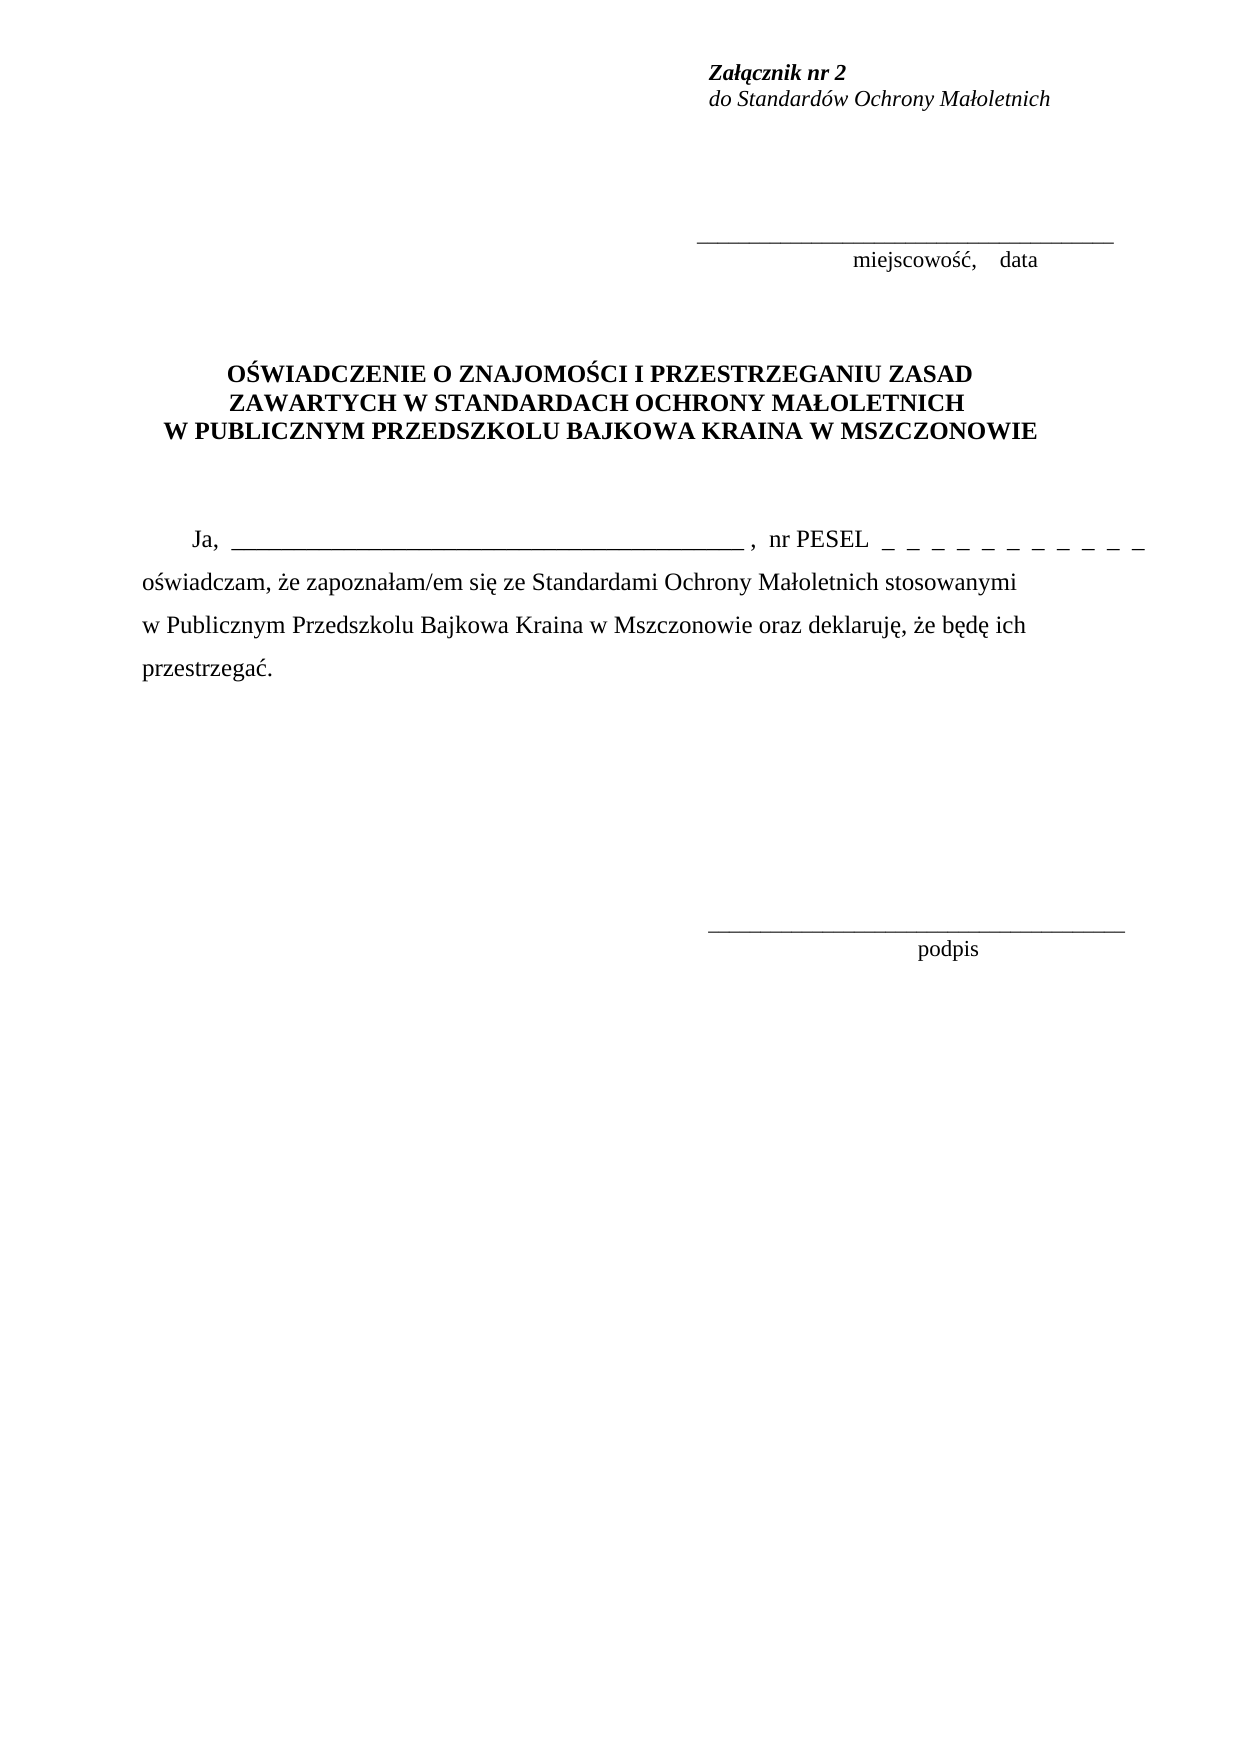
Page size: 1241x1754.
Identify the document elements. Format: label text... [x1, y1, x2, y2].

text Ja, _________________________________________ , nr PESEL _ _ _ _ _ _ _ _ _ _ _ [142, 524, 1152, 553]
text OŚWIADCZENIE O ZNAJOMOŚCI I PRZESTRZEGANIU ZASAD ZAWARTYCH W STANDARDACH OCHRONY MAŁOLETNICH [171, 359, 1029, 416]
text oświadczam, że zapoznałam/em się ze Standardami Ochrony Małoletnich stosowanymi [142, 567, 1152, 596]
text Załącznik nr 2 [709, 59, 1152, 86]
text ________________________________________ [118, 222, 1240, 246]
text podpis [686, 935, 1211, 961]
text W PUBLICZNYM PRZEDSZKOLU BAJKOWA KRAINA W MSZCZONOWIE [118, 416, 1083, 445]
text ________________________________________ [634, 911, 1240, 935]
text do Standardów Ochrony Małoletnich [709, 86, 1152, 112]
text miejscowość, data [686, 246, 1211, 273]
text w Publicznym Przedszkolu Bajkowa Kraina w Mszczonowie oraz deklaruję, że będę ich przestrzegać. [142, 610, 1152, 682]
